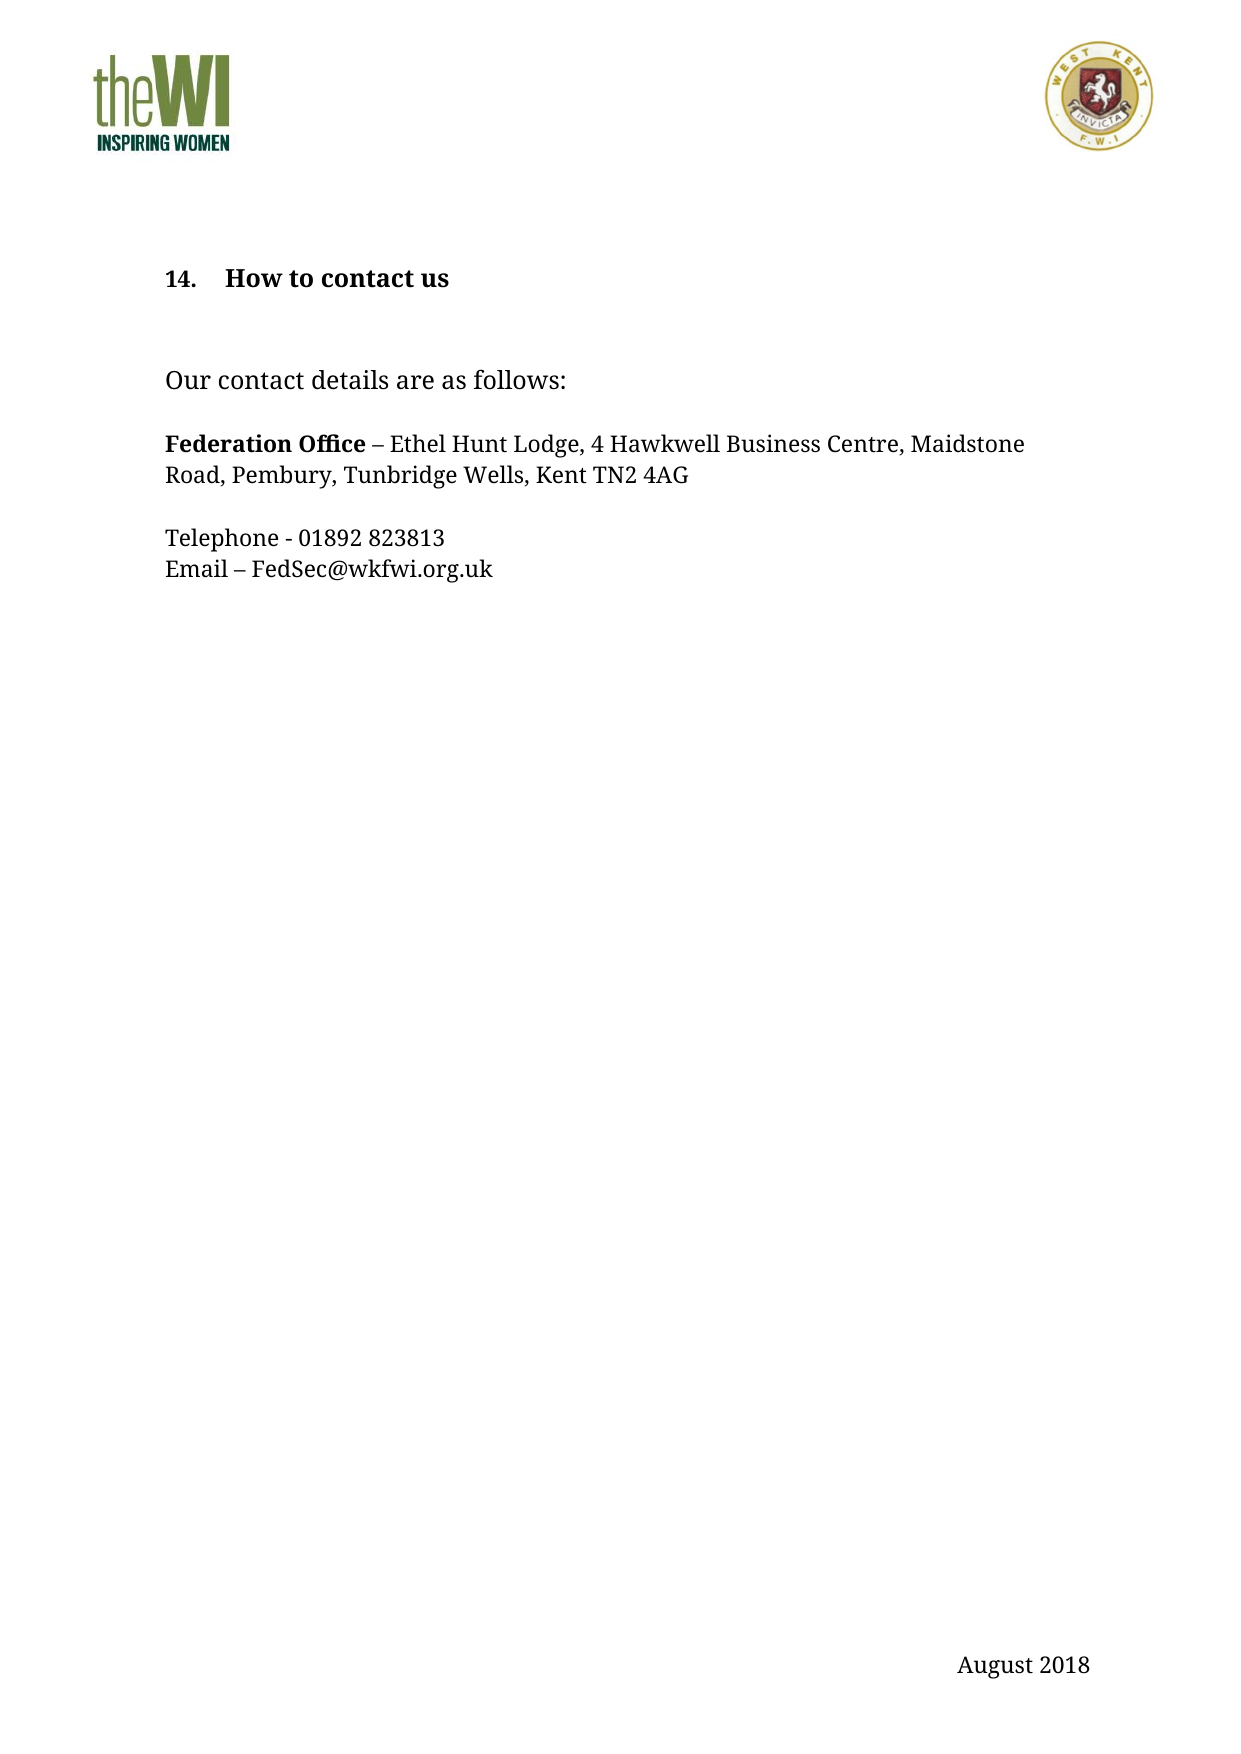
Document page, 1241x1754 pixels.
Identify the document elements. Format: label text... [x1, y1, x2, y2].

picture [82, 22, 243, 183]
text Email – FedSec@wkfwi.org.uk [165, 553, 1090, 584]
text Our contact details are as follows: [165, 363, 1090, 397]
list How to contact us [165, 261, 1090, 294]
text Telephone - 01892 823813 [165, 522, 1090, 553]
picture [1029, 25, 1172, 167]
text Federation Office – Ethel Hunt Lodge, 4 Hawkwell Business Centre, Maidstone Road, Pembury, Tunbridge Wells, Kent TN2 4AG [165, 428, 1090, 491]
